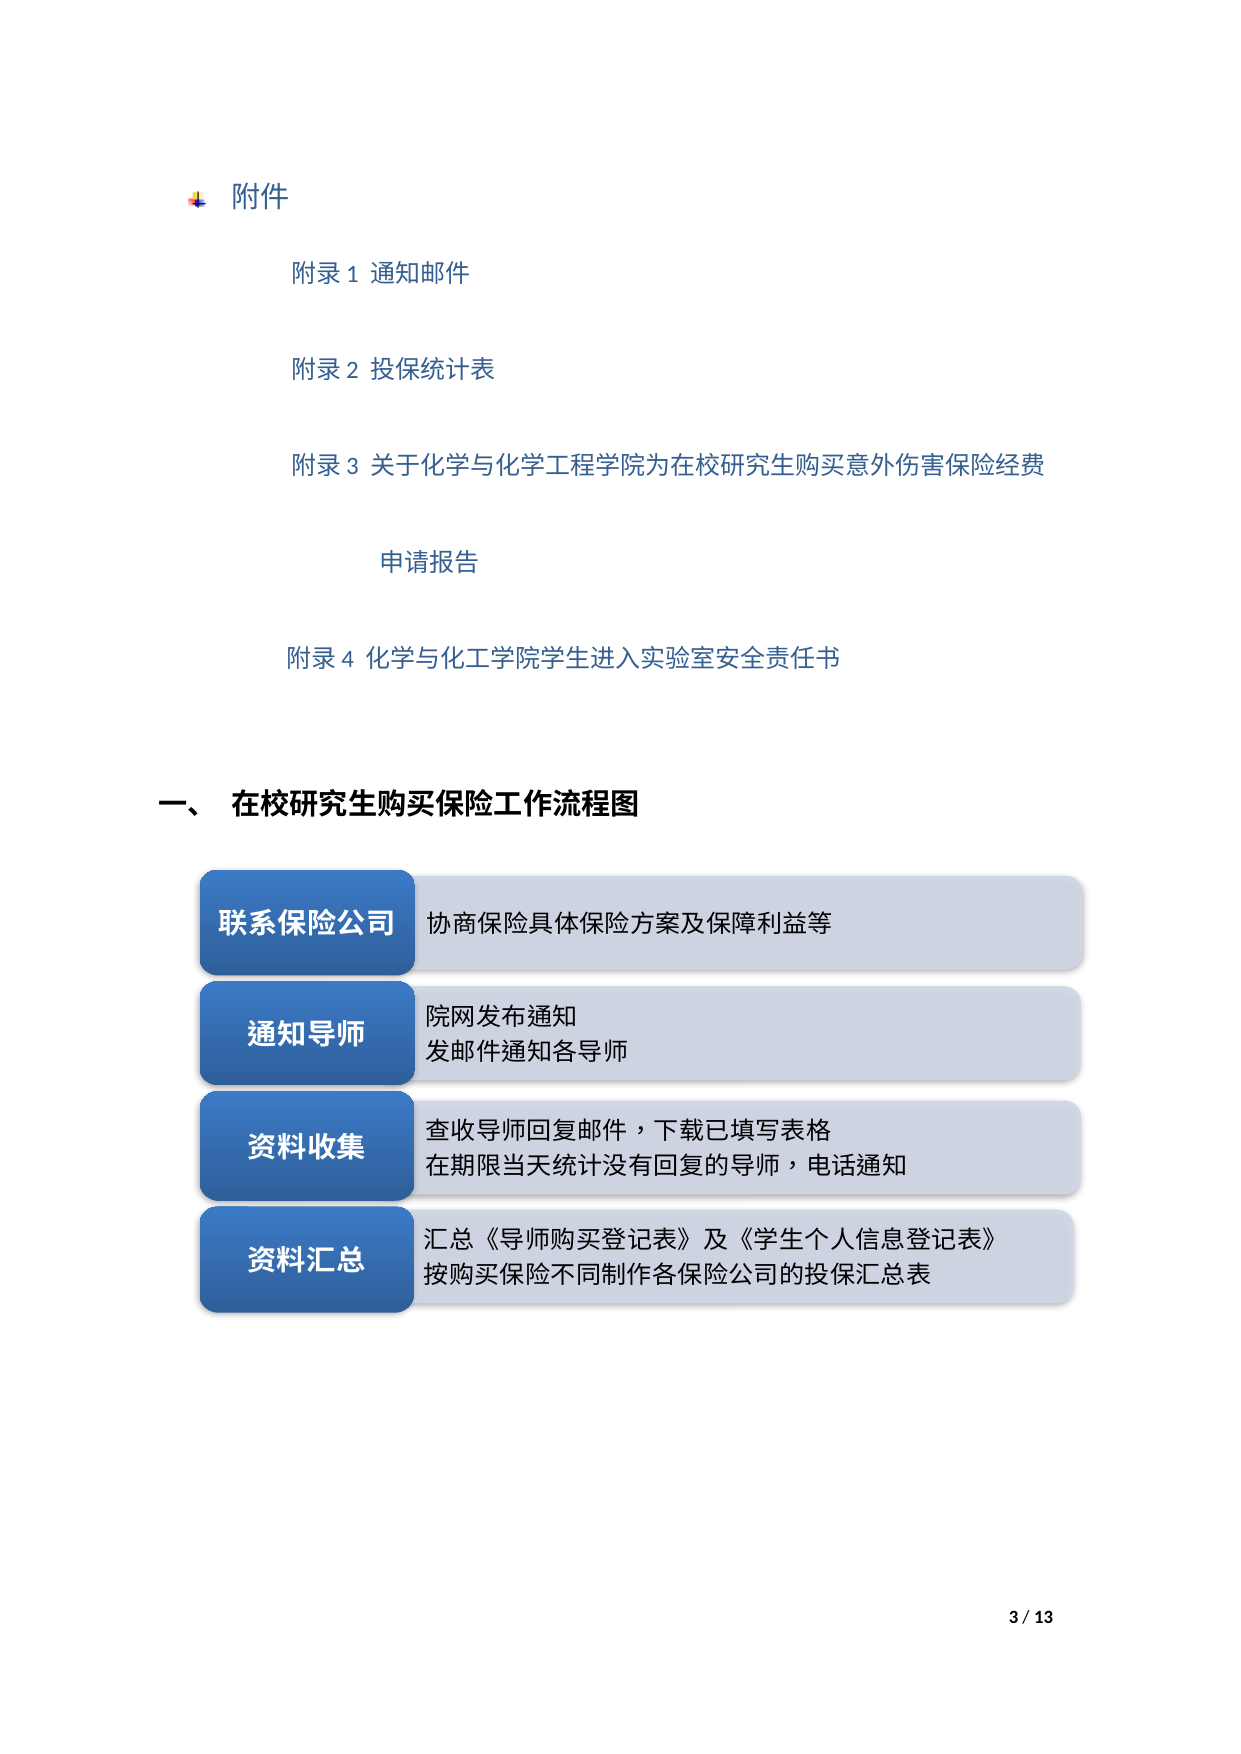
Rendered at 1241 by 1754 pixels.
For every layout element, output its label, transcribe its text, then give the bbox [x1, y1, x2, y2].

text 附录3 关于化学与化学工程学院为在校研究生购买意外伤害保险经费申请报告 [291, 431, 1053, 593]
text 附录1 通知邮件 [291, 239, 1053, 304]
list 附件 [187, 162, 1053, 227]
picture [188, 190, 206, 208]
text 附录4 化学与化工学院学生进入实验室安全责任书 [187, 624, 1053, 689]
text 附录2 投保统计表 [291, 335, 1053, 400]
text 在校研究生购买保险工作流程图 [158, 769, 1053, 834]
